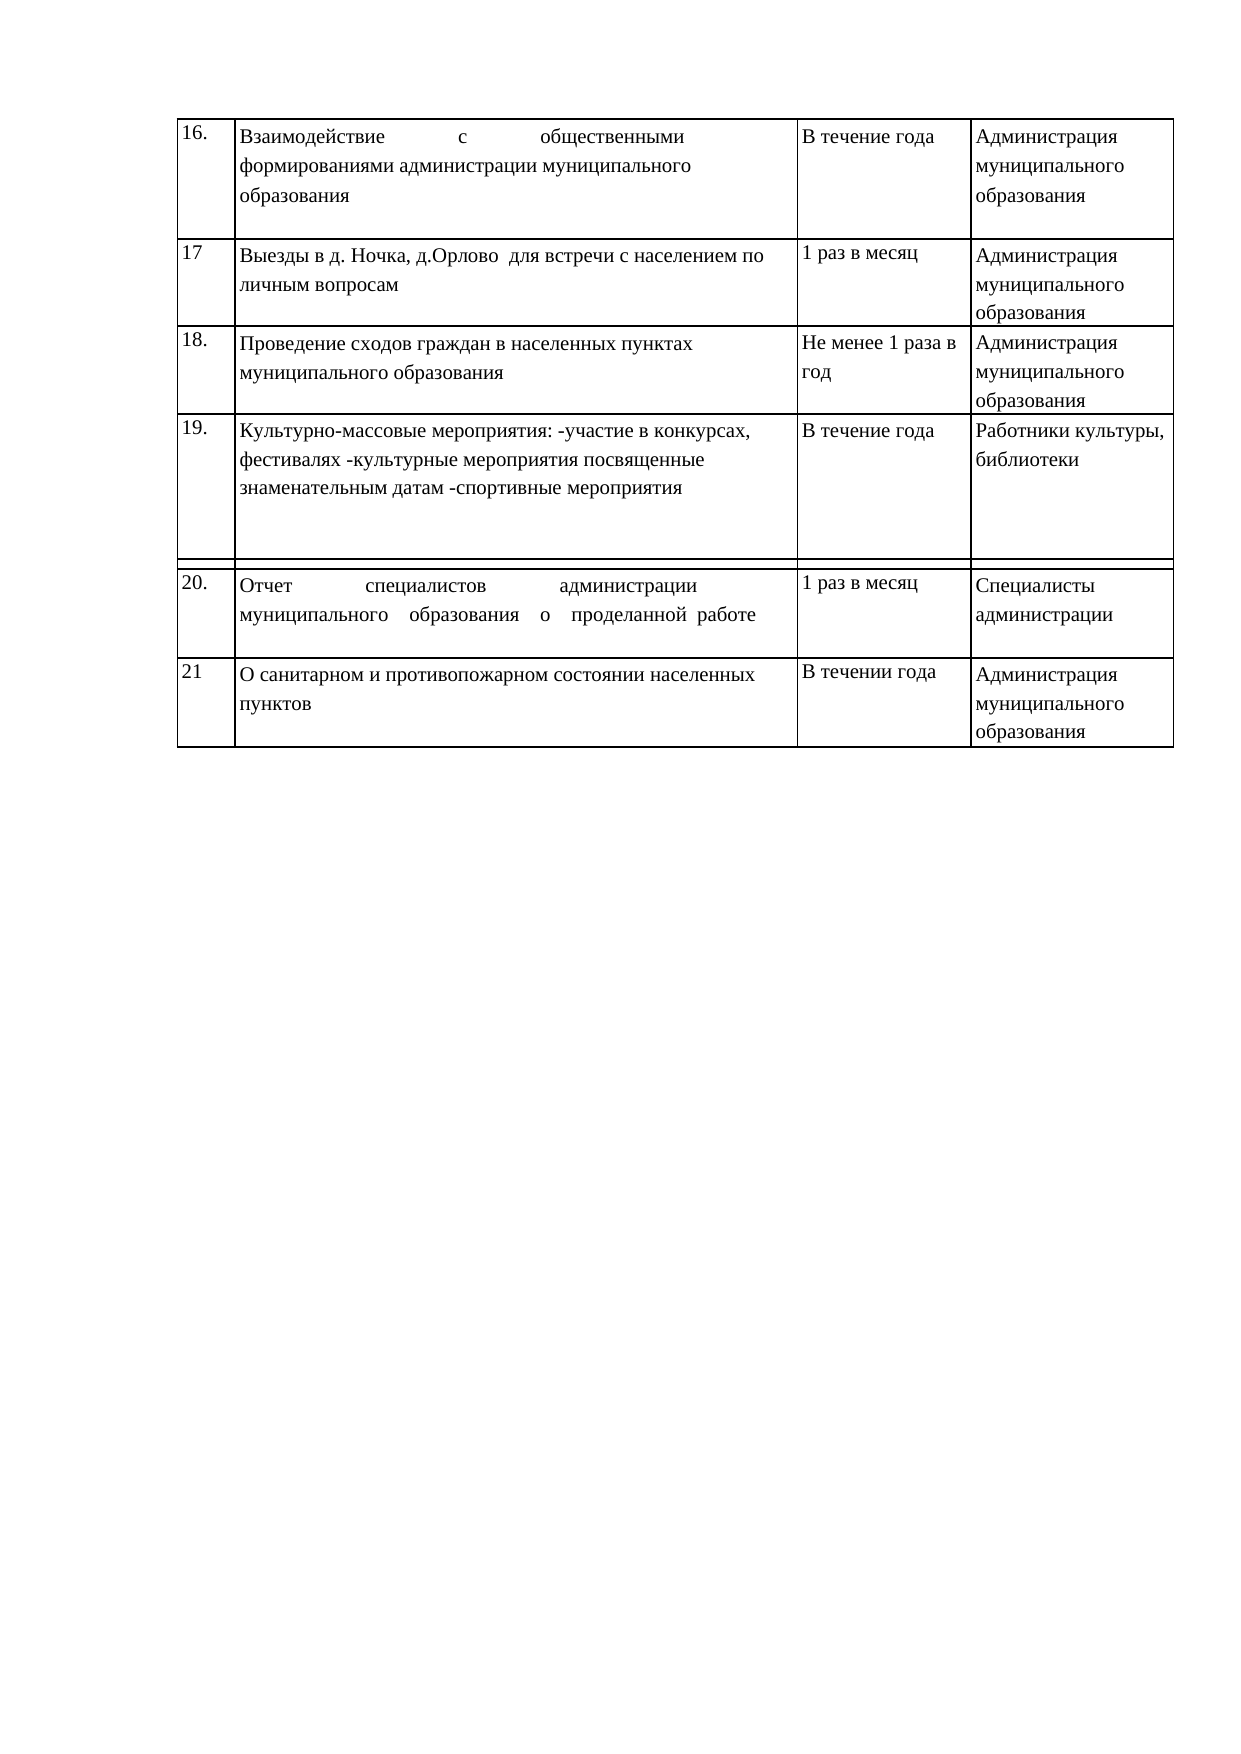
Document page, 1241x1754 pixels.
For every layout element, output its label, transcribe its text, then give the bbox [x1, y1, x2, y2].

table_cell 18. [178, 327, 234, 413]
table_cell 20. [178, 570, 234, 657]
table_cell Работники культуры, библиотеки [972, 415, 1173, 558]
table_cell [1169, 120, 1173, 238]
table_cell Специалисты администрации [972, 570, 1173, 657]
table_cell Отчет специалистов администрации муниципального образования о проделанной работе [236, 570, 797, 657]
table_cell В течении года [798, 659, 970, 746]
table_cell Администрация муниципального образования [972, 659, 1173, 746]
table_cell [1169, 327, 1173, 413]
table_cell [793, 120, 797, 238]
table_cell В течение года [798, 120, 970, 238]
table_cell В течение года [798, 415, 970, 558]
table_cell О санитарном и противопожарном состоянии населенных пунктов [236, 659, 797, 746]
table_cell 16. [178, 120, 234, 238]
table_cell 21 [178, 659, 234, 746]
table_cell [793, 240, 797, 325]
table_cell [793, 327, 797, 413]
table_cell 17 [178, 240, 234, 325]
table_cell Не менее 1 раза в год [798, 327, 970, 413]
table_cell 1 раз в месяц [798, 570, 970, 657]
table_cell 1 раз в месяц [798, 240, 970, 325]
table_cell 19. [178, 415, 234, 558]
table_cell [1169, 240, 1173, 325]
table_cell Культурно-массовые мероприятия: -участие в конкурсах, фестивалях -культурные мероприятия посвященные знаменательным датам -спортивные мероприятия [236, 415, 797, 558]
